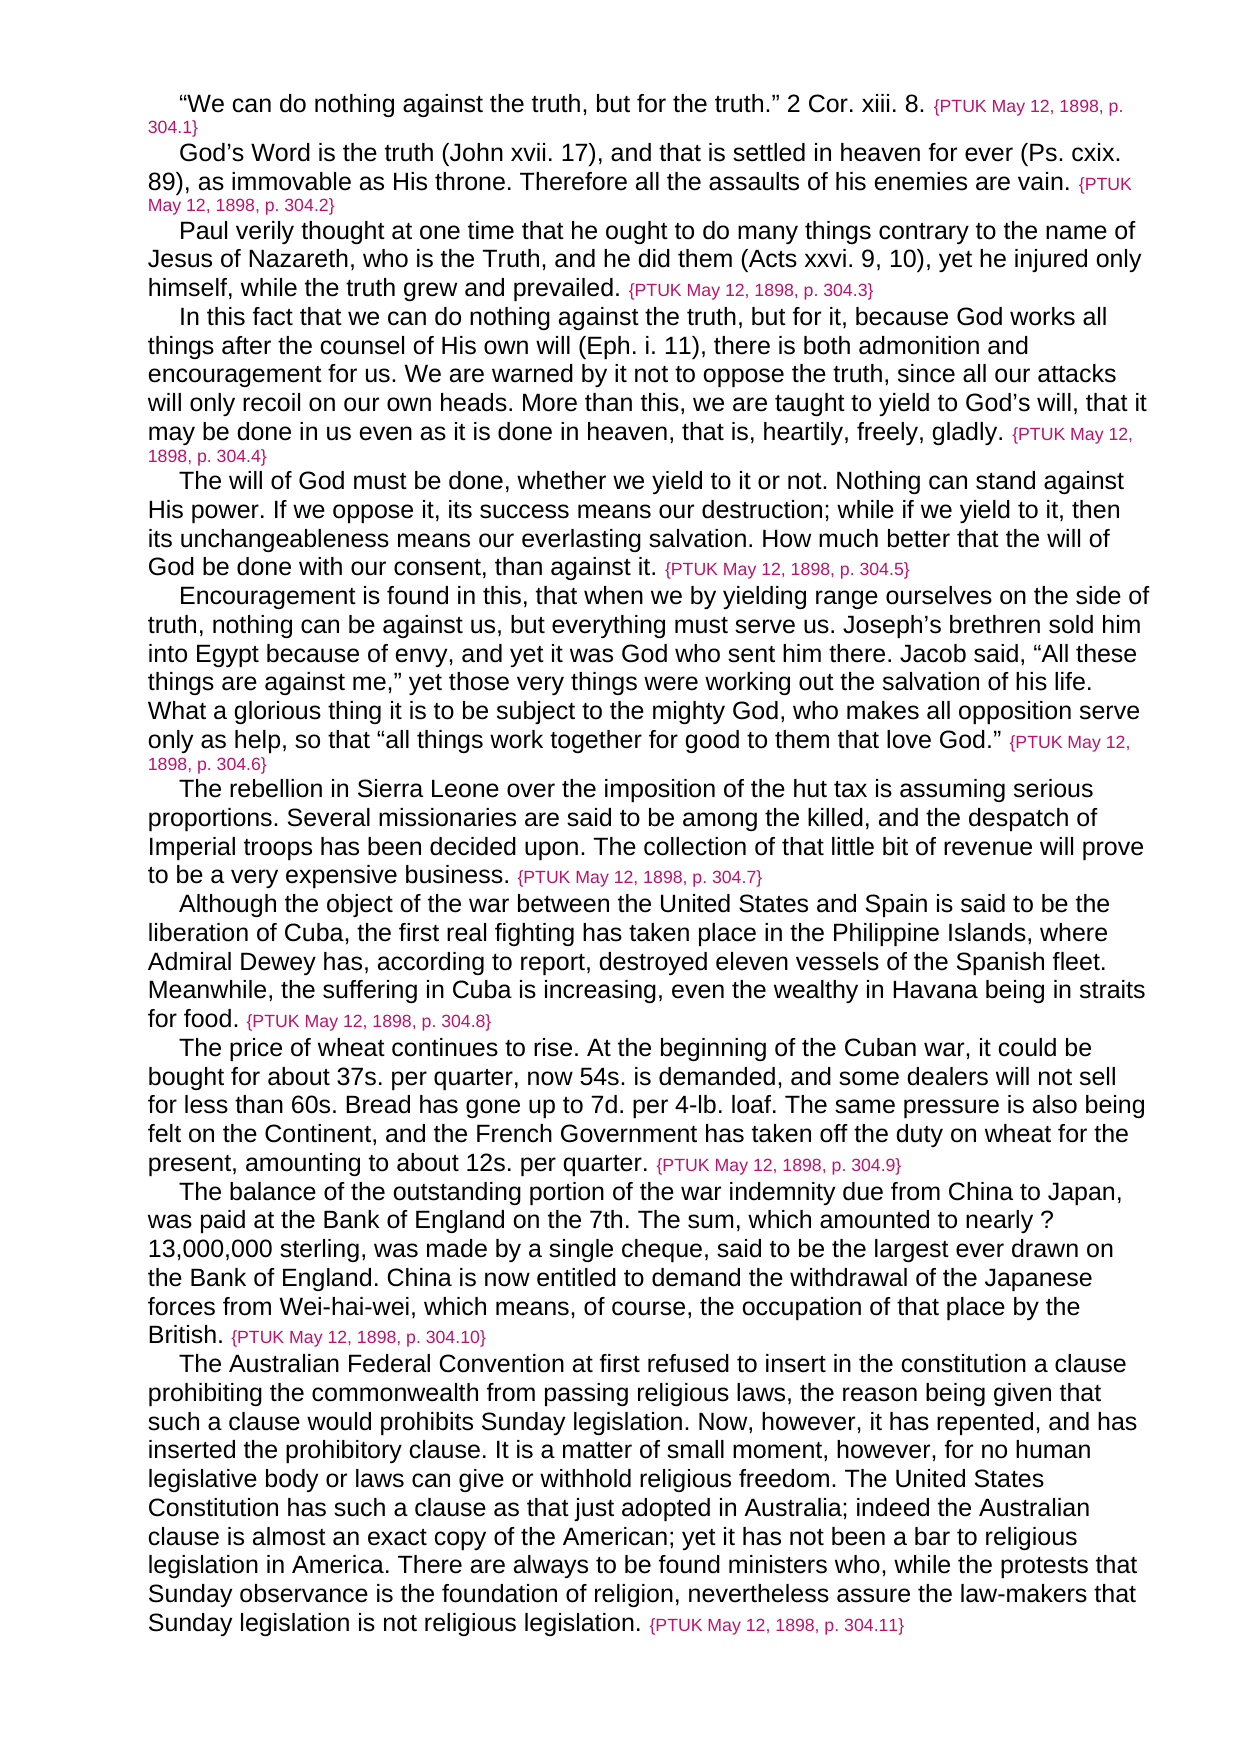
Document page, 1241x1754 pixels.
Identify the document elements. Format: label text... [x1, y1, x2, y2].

text The balance of the outstanding portion of the war indemnity due from China to Japan, was paid at the Bank of England on the 7th. The sum, which amounted to nearly ?13,000,000 sterling, was made by a single cheque, said to be the largest ever drawn on the Bank of England. China is now entitled to demand the withdrawal of the Japanese forces from Wei-hai-wei, which means, of course, the occupation of that place by the British. {PTUK May 12, 1898, p. 304.10} [148, 1176, 1152, 1349]
text The rebellion in Sierra Leone over the imposition of the hut tax is assuming serious proportions. Several missionaries are said to be among the killed, and the despatch of Imperial troops has been decided upon. The collection of that little bit of revenue will prove to be a very expensive business. {PTUK May 12, 1898, p. 304.7} [148, 774, 1152, 889]
text The Australian Federal Convention at first refused to insert in the constitution a clause prohibiting the commonwealth from passing religious laws, the reason being given that such a clause would prohibits Sunday legislation. Now, however, it has repented, and has inserted the prohibitory clause. It is a matter of small moment, however, for no human legislative body or laws can give or withhold religious freedom. The United States Constitution has such a clause as that just adopted in Australia; indeed the Australian clause is almost an exact copy of the American; yet it has not been a bar to religious legislation in America. There are always to be found ministers who, while the protests that Sunday observance is the foundation of religion, nevertheless assure the law-makers that Sunday legislation is not religious legislation. {PTUK May 12, 1898, p. 304.11} [148, 1349, 1152, 1636]
text Although the object of the war between the United States and Spain is said to be the liberation of Cuba, the first real fighting has taken place in the Philippine Islands, where Admiral Dewey has, according to report, destroyed eleven vessels of the Spanish fleet. Meanwhile, the suffering in Cuba is increasing, even the wealthy in Havana being in straits for food. {PTUK May 12, 1898, p. 304.8} [148, 889, 1152, 1033]
text Encouragement is found in this, that when we by yielding range ourselves on the side of truth, nothing can be against us, but everything must serve us. Joseph’s brethren sold him into Egypt because of envy, and yet it was God who sent him there. Jacob said, “All these things are against me,” yet those very things were working out the salvation of his life. What a glorious thing it is to be subject to the mighty God, who makes all opposition serve only as help, so that “all things work together for good to them that love God.” {PTUK May 12, 1898, p. 304.6} [148, 581, 1152, 774]
text In this fact that we can do nothing against the truth, but for it, because God works all things after the counsel of His own will (Eph. i. 11), there is both admonition and encouragement for us. We are warned by it not to oppose the truth, since all our attacks will only recoil on our own heads. More than this, we are taught to yield to God’s will, that it may be done in us even as it is done in heaven, that is, heartily, freely, gladly. {PTUK May 12, 1898, p. 304.4} [148, 302, 1152, 466]
text The will of God must be done, whether we yield to it or not. Nothing can stand against His power. If we oppose it, its success means our destruction; while if we yield to it, then its unchangeableness means our everlasting salvation. How much better that the will of God be done with our consent, than against it. {PTUK May 12, 1898, p. 304.5} [148, 466, 1152, 581]
text The price of wheat continues to rise. At the beginning of the Cuban war, it could be bought for about 37s. per quarter, now 54s. is demanded, and some dealers will not sell for less than 60s. Bread has gone up to 7d. per 4-lb. loaf. The same pressure is also being felt on the Continent, and the French Government has taken off the duty on wheat for the present, amounting to about 12s. per quarter. {PTUK May 12, 1898, p. 304.9} [148, 1033, 1152, 1176]
text “We can do nothing against the truth, but for the truth.” 2 Cor. xiii. 8. {PTUK May 12, 1898, p. 304.1} [148, 88, 1152, 138]
text Paul verily thought at one time that he ought to do many things contrary to the name of Jesus of Nazareth, who is the Truth, and he did them (Acts xxvi. 9, 10), yet he injured only himself, while the truth grew and prevailed. {PTUK May 12, 1898, p. 304.3} [148, 216, 1152, 302]
text God’s Word is the truth (John xvii. 17), and that is settled in heaven for ever (Ps. cxix. 89), as immovable as His throne. Therefore all the assaults of his enemies are vain. {PTUK May 12, 1898, p. 304.2} [148, 138, 1152, 216]
